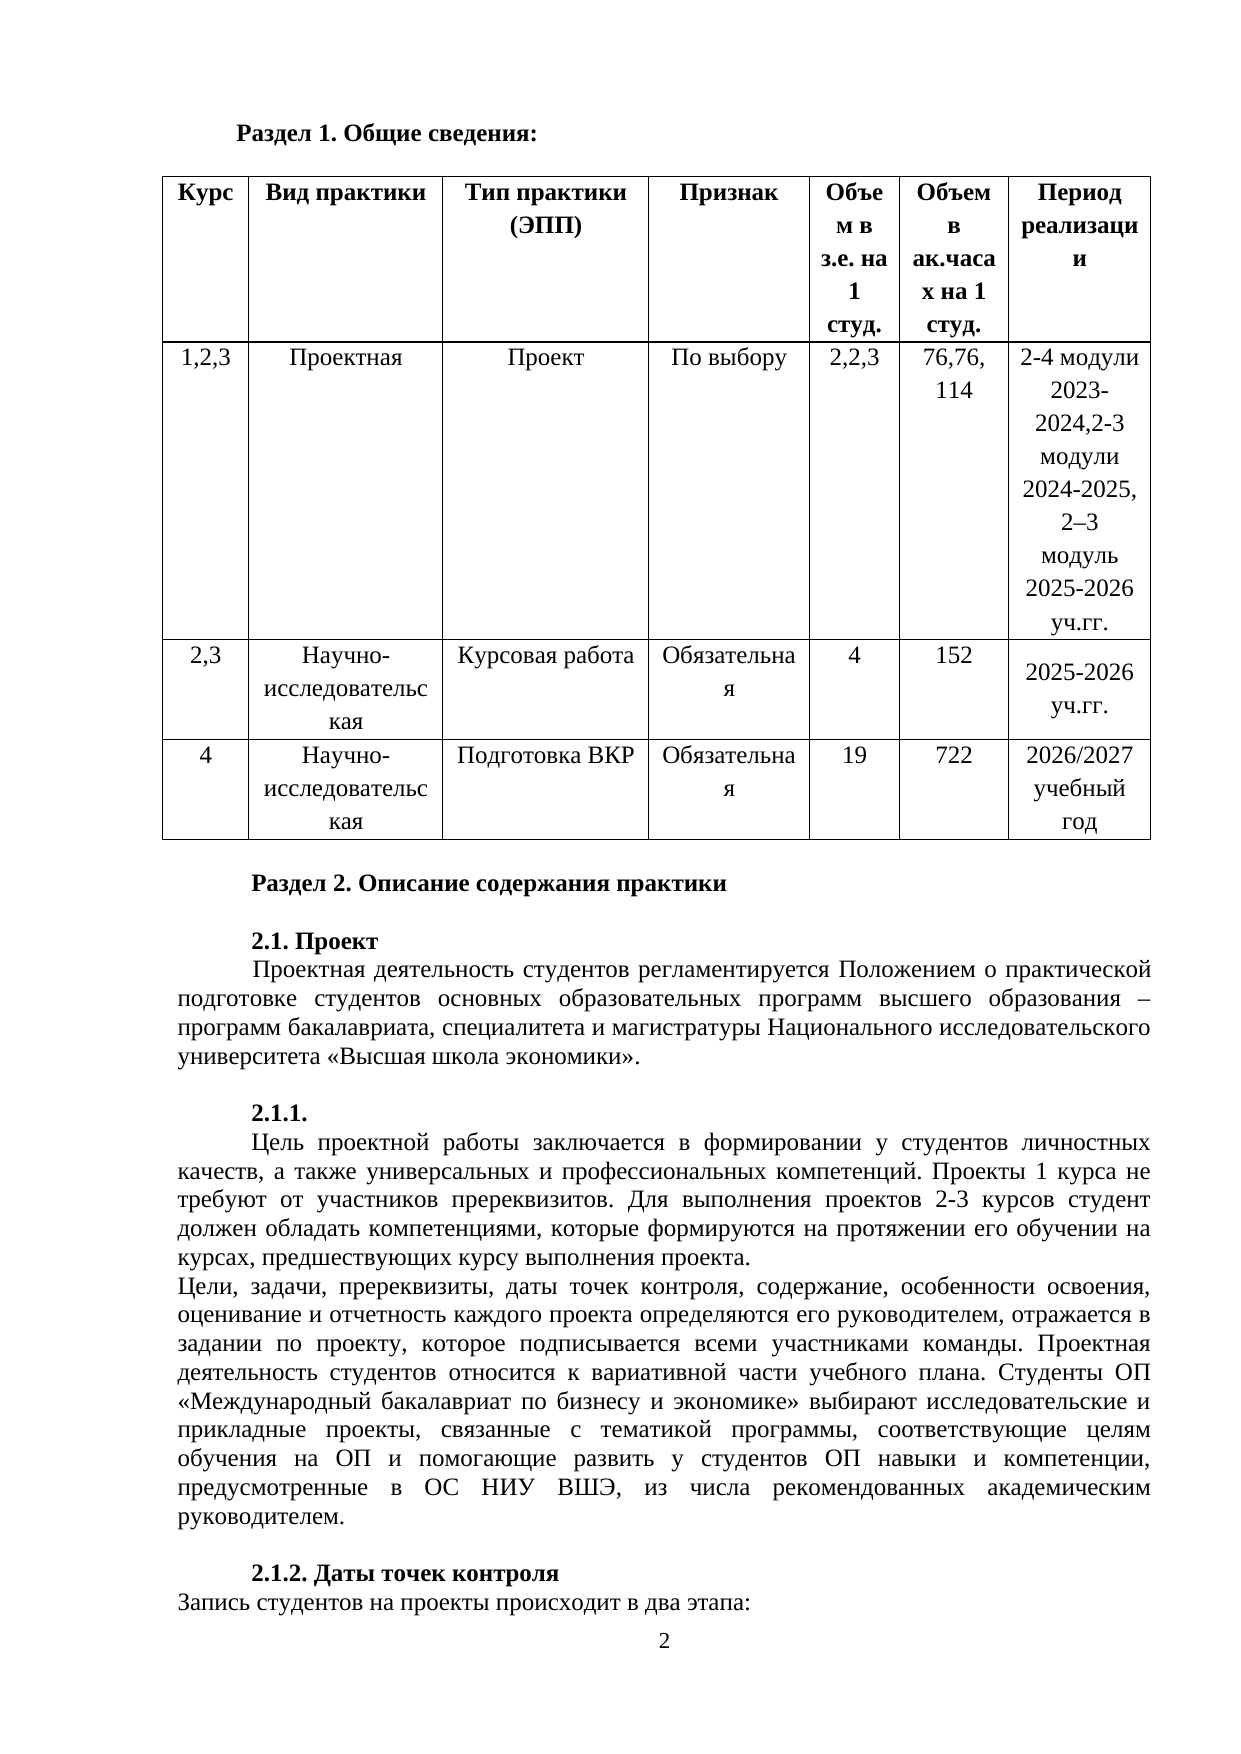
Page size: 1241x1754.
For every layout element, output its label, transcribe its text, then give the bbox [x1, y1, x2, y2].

table_cell Проектная [249, 343, 442, 639]
text 2.1. Проект [177, 926, 1152, 954]
text Раздел 1. Общие сведения: [177, 118, 1152, 147]
text Цель проектной работы заключается в формировании у студентов личностных качеств, а также универсальных и профессиональных компетенций. Проекты 1 курса не требуют от участников пререквизитов. Для выполнения проектов 2-3 курсов студент должен обладать компетенциями, которые формируются на протяжении его обучении на курсах, предшествующих курсу выполнения проекта. [177, 1127, 1152, 1271]
text Проектная деятельность студентов регламентируется Положением о практической подготовке студентов основных образовательных программ высшего образования – программ бакалавриата, специалитета и магистратуры Национального исследовательского университета «Высшая школа экономики». [177, 954, 1152, 1069]
table_header Вид практики [249, 177, 442, 341]
table_cell Курсовая работа [443, 640, 648, 739]
text 2.1.2. Даты точек контроля [177, 1558, 1092, 1587]
table_cell 1,2,3 [163, 343, 248, 639]
table_cell 2-4 модули 2023-2024,2-3 модули 2024-2025, 2–3 модуль 2025-2026 уч.гг. [1009, 343, 1150, 639]
table_cell 152 [900, 640, 1008, 739]
table_cell 19 [810, 740, 899, 838]
table_cell Обязательная [649, 640, 809, 739]
text Запись студентов на проекты происходит в два этапа: [177, 1587, 1166, 1616]
table_cell 2,3 [163, 640, 248, 739]
table_cell 2026/2027 учебный год [1009, 740, 1150, 838]
table_cell 2,2,3 [810, 343, 899, 639]
table_cell Обязательная [649, 740, 809, 838]
table_cell По выбору [649, 343, 809, 639]
table_cell 722 [900, 740, 1008, 838]
table_cell Научно-исследовательская [249, 740, 442, 838]
table_cell Научно-исследовательская [249, 640, 442, 739]
table_header Курс [163, 177, 248, 341]
text Раздел 2. Описание содержания практики [177, 868, 1152, 897]
table_cell Проект [443, 343, 648, 639]
table_header Признак [649, 177, 809, 341]
table_cell 4 [810, 640, 899, 739]
table_cell Подготовка ВКР [443, 740, 648, 838]
text Цели, задачи, пререквизиты, даты точек контроля, содержание, особенности освоения, оценивание и отчетность каждого проекта определяются его руководителем, отражается в задании по проекту, которое подписывается всеми участниками команды. Проектная деятельность студентов относится к вариативной части учебного плана. Студенты ОП «Международный бакалавриат по бизнесу и экономике» выбирают исследовательские и прикладные проекты, связанные с тематикой программы, соответствующие целям обучения на ОП и помогающие развить у студентов ОП навыки и компетенции, предусмотренные в ОС НИУ ВШЭ, из числа рекомендованных академическим руководителем. [177, 1271, 1152, 1529]
table_header Тип практики (ЭПП) [443, 177, 648, 341]
table_header Объем в ак.часах на 1 студ. [900, 177, 1008, 341]
table_cell 4 [163, 740, 248, 838]
table_header Объем в з.е. на 1 студ. [810, 177, 899, 341]
table_cell 76,76, 114 [900, 343, 1008, 639]
text 2.1.1. [177, 1098, 1152, 1127]
table_header Период реализации [1009, 177, 1150, 341]
table_cell 2025-2026 уч.гг. [1009, 640, 1150, 739]
